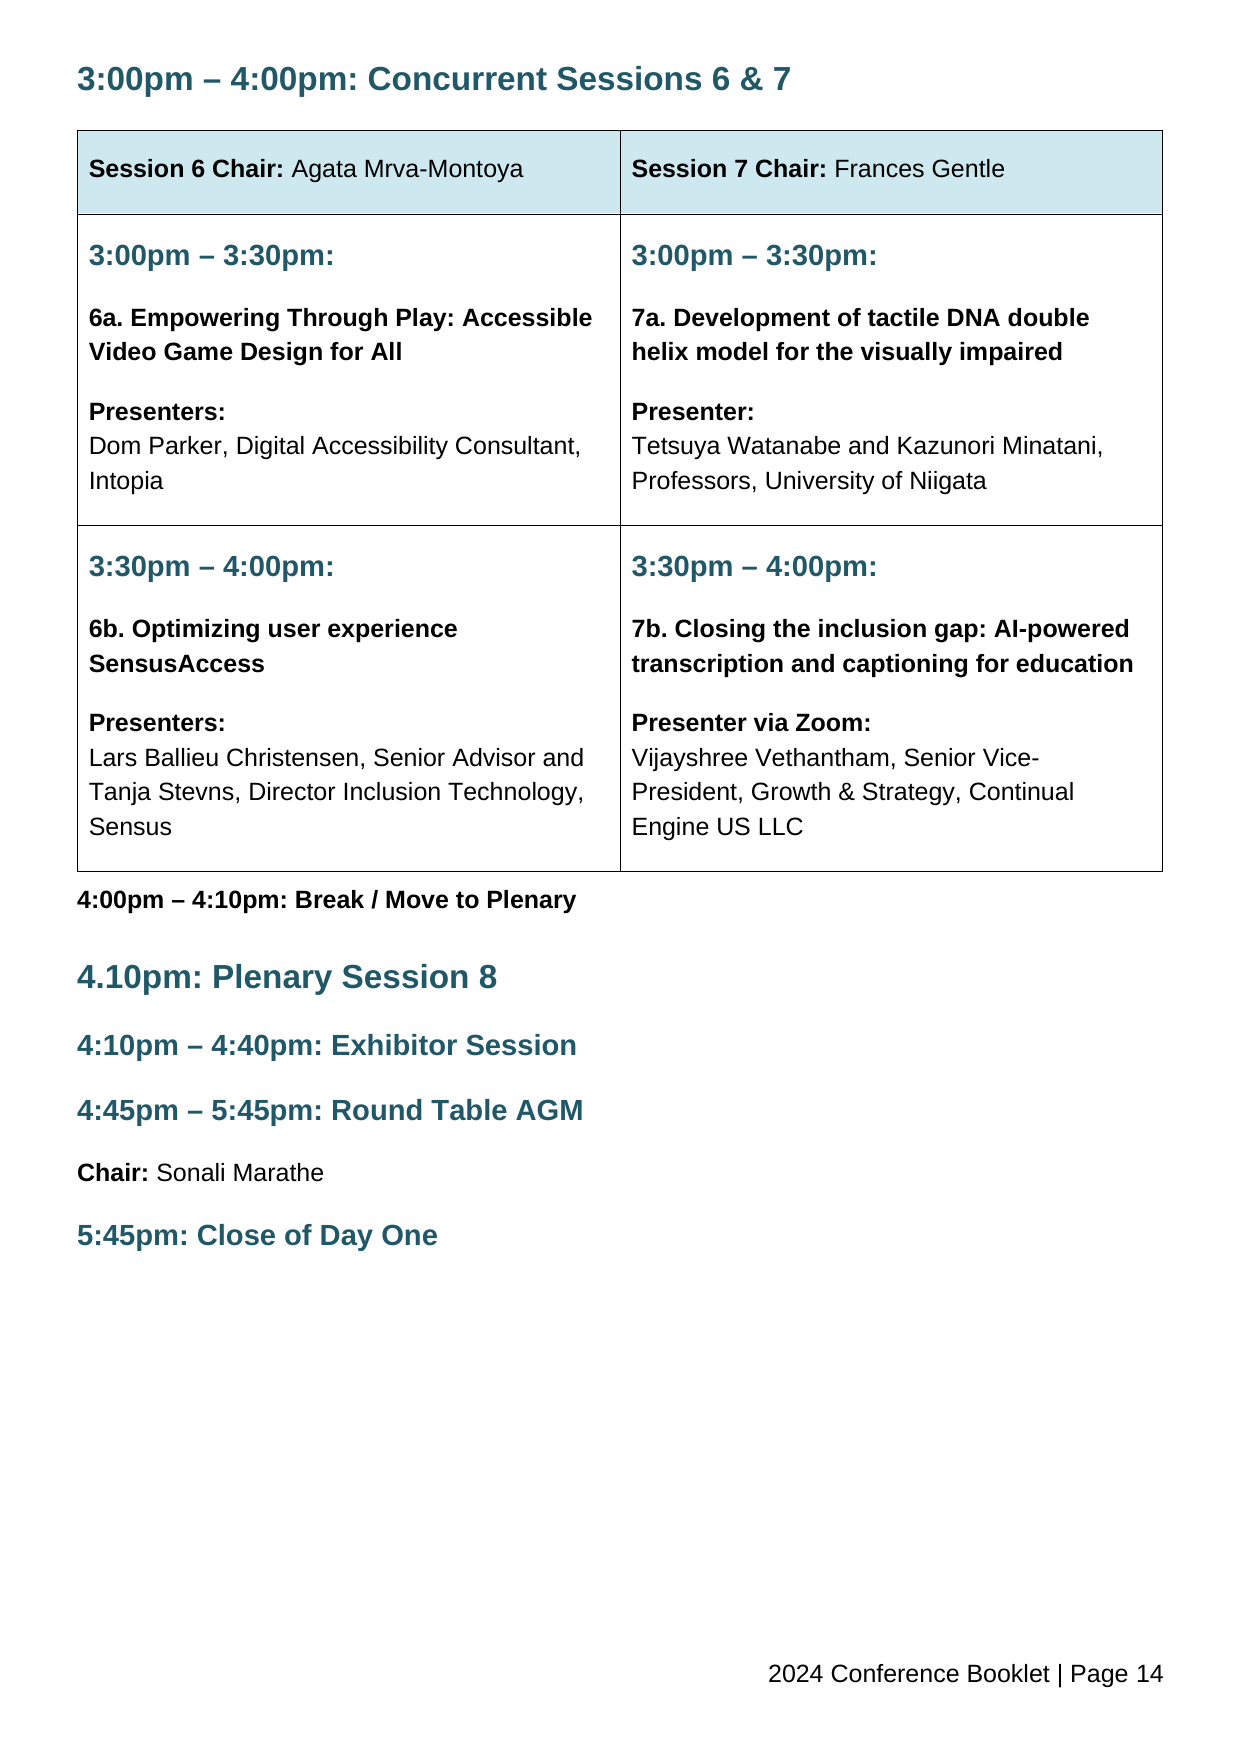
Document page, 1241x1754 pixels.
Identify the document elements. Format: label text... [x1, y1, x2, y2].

subtitle 3:00pm – 4:00pm: Concurrent Sessions 6 & 7 [77, 59, 1163, 97]
table_cell 3:30pm – 4:00pm: 6b. Optimizing user experience SensusAccess Presenters: Lars Ballieu Christensen, Senior Advisor and Tanja Stevns, Director Inclusion Technology, Sensus [78, 526, 620, 871]
table_cell 3:00pm – 3:30pm: 6a. Empowering Through Play: Accessible Video Game Design for All Presenters: Dom Parker, Digital Accessibility Consultant, Intopia [78, 215, 620, 525]
table_header Session 7 Chair: Frances Gentle [621, 131, 1162, 213]
text Chair: Sonali Marathe [77, 1158, 1163, 1187]
subtitle 4.10pm: Plenary Session 8 [77, 957, 1163, 995]
text 4:10pm – 4:40pm: Exhibitor Session [77, 1028, 1163, 1061]
text 4:45pm – 5:45pm: Round Table AGM [77, 1093, 1163, 1126]
text 4:00pm – 4:10pm: Break / Move to Plenary [77, 885, 1163, 913]
table_cell 3:00pm – 3:30pm: 7a. Development of tactile DNA double helix model for the visually impaired Presenter: Tetsuya Watanabe and Kazunori Minatani, Professors, University of Niigata [621, 215, 1162, 525]
table_header Session 6 Chair: Agata Mrva-Montoya [78, 131, 620, 213]
text 5:45pm: Close of Day One [77, 1218, 1163, 1251]
table_cell 3:30pm – 4:00pm: 7b. Closing the inclusion gap: AI-powered transcription and captioning for education Presenter via Zoom: Vijayshree Vethantham, Senior Vice-President, Growth & Strategy, Continual Engine US LLC [621, 526, 1162, 871]
